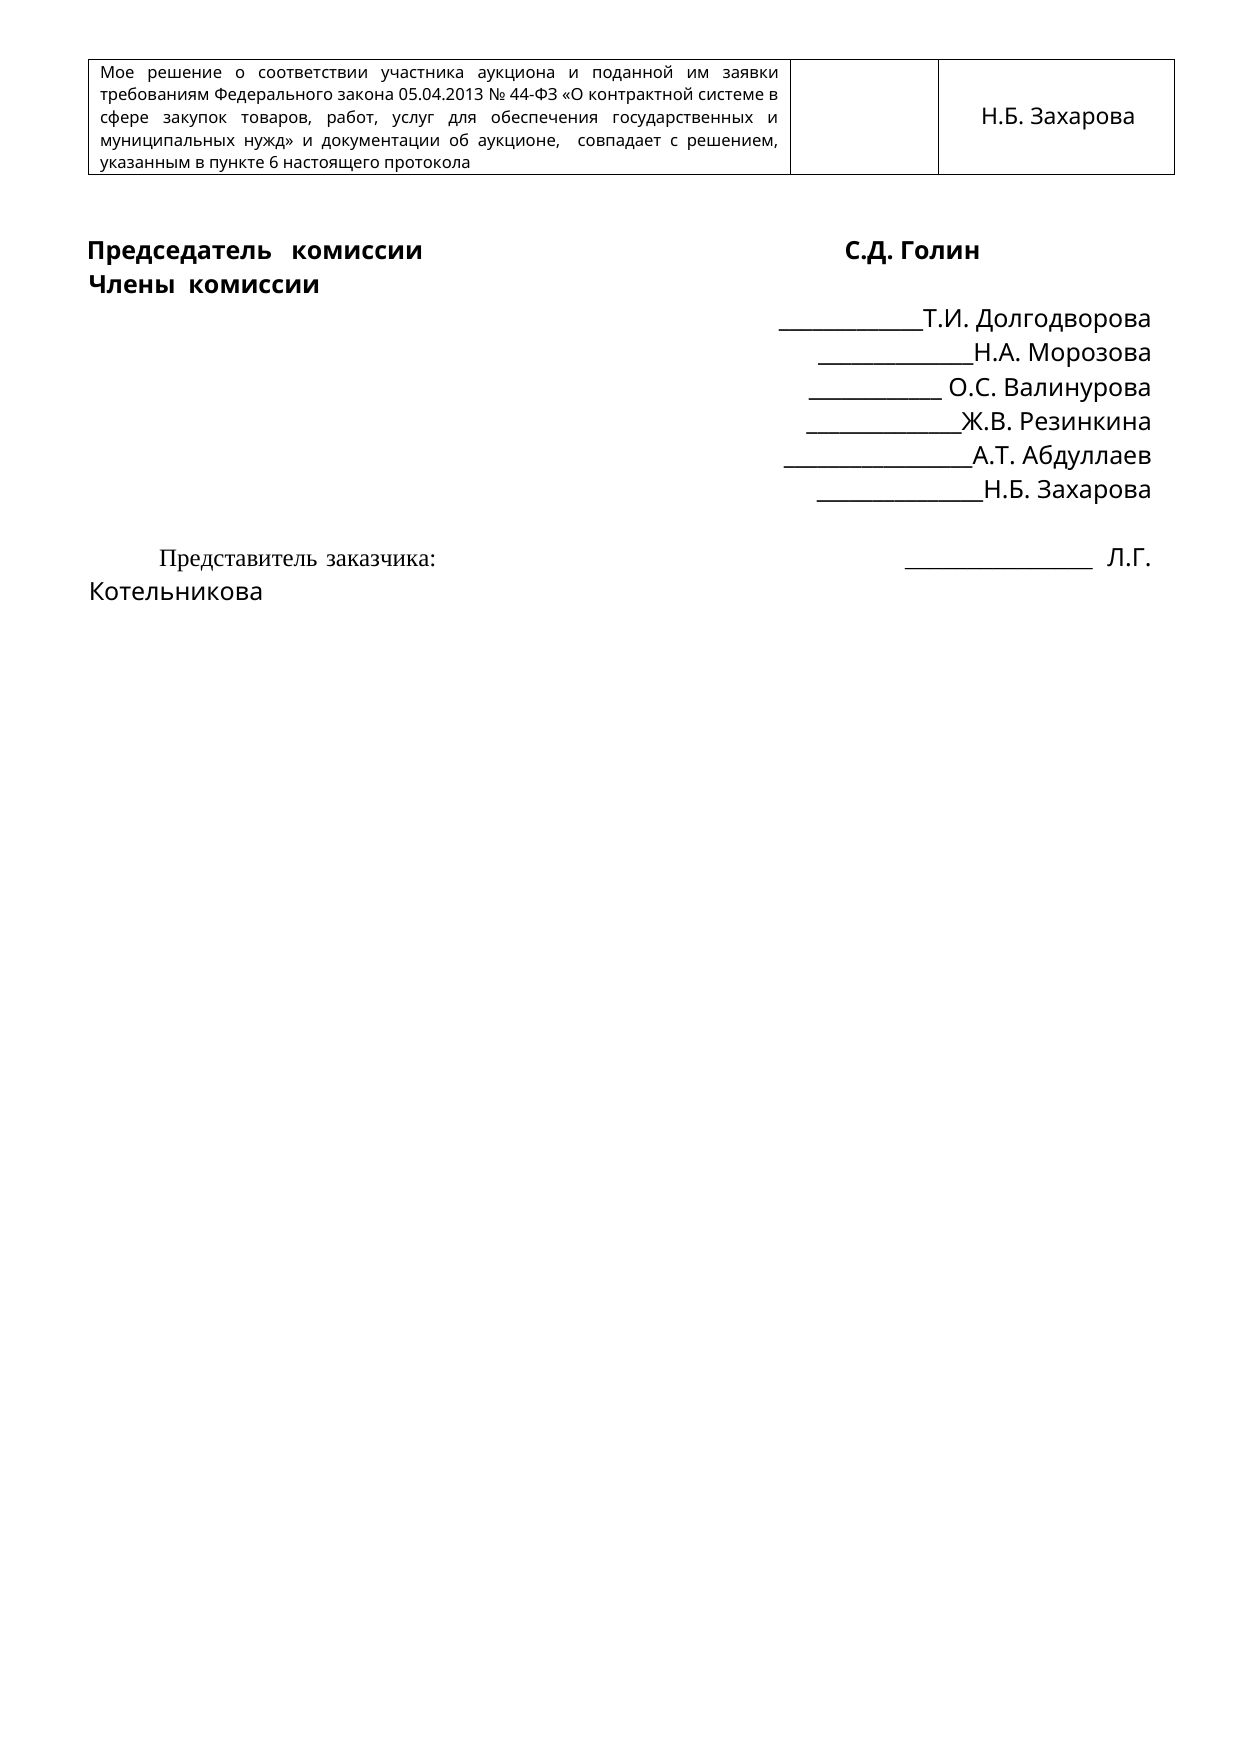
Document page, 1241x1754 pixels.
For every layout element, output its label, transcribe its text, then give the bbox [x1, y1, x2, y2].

text _______________Н.Б. Захарова [88, 471, 1152, 505]
table_cell Н.Б. Захарова [939, 60, 1174, 174]
text Члены комиссии [88, 267, 1152, 301]
text _________________А.Т. Абдуллаев [88, 437, 1152, 471]
text Представитель заказчика: _______________ Л.Г. Котельникова [88, 539, 1152, 608]
text ______________Ж.В. Резинкина [88, 403, 1152, 437]
text ______________Н.А. Морозова [88, 335, 1152, 369]
text Председатель комиссии С.Д. Голин [74, 233, 1152, 267]
text _____________Т.И. Долгодворова [88, 301, 1152, 335]
text ____________ О.С. Валинурова [88, 369, 1152, 403]
table_cell [791, 60, 938, 174]
